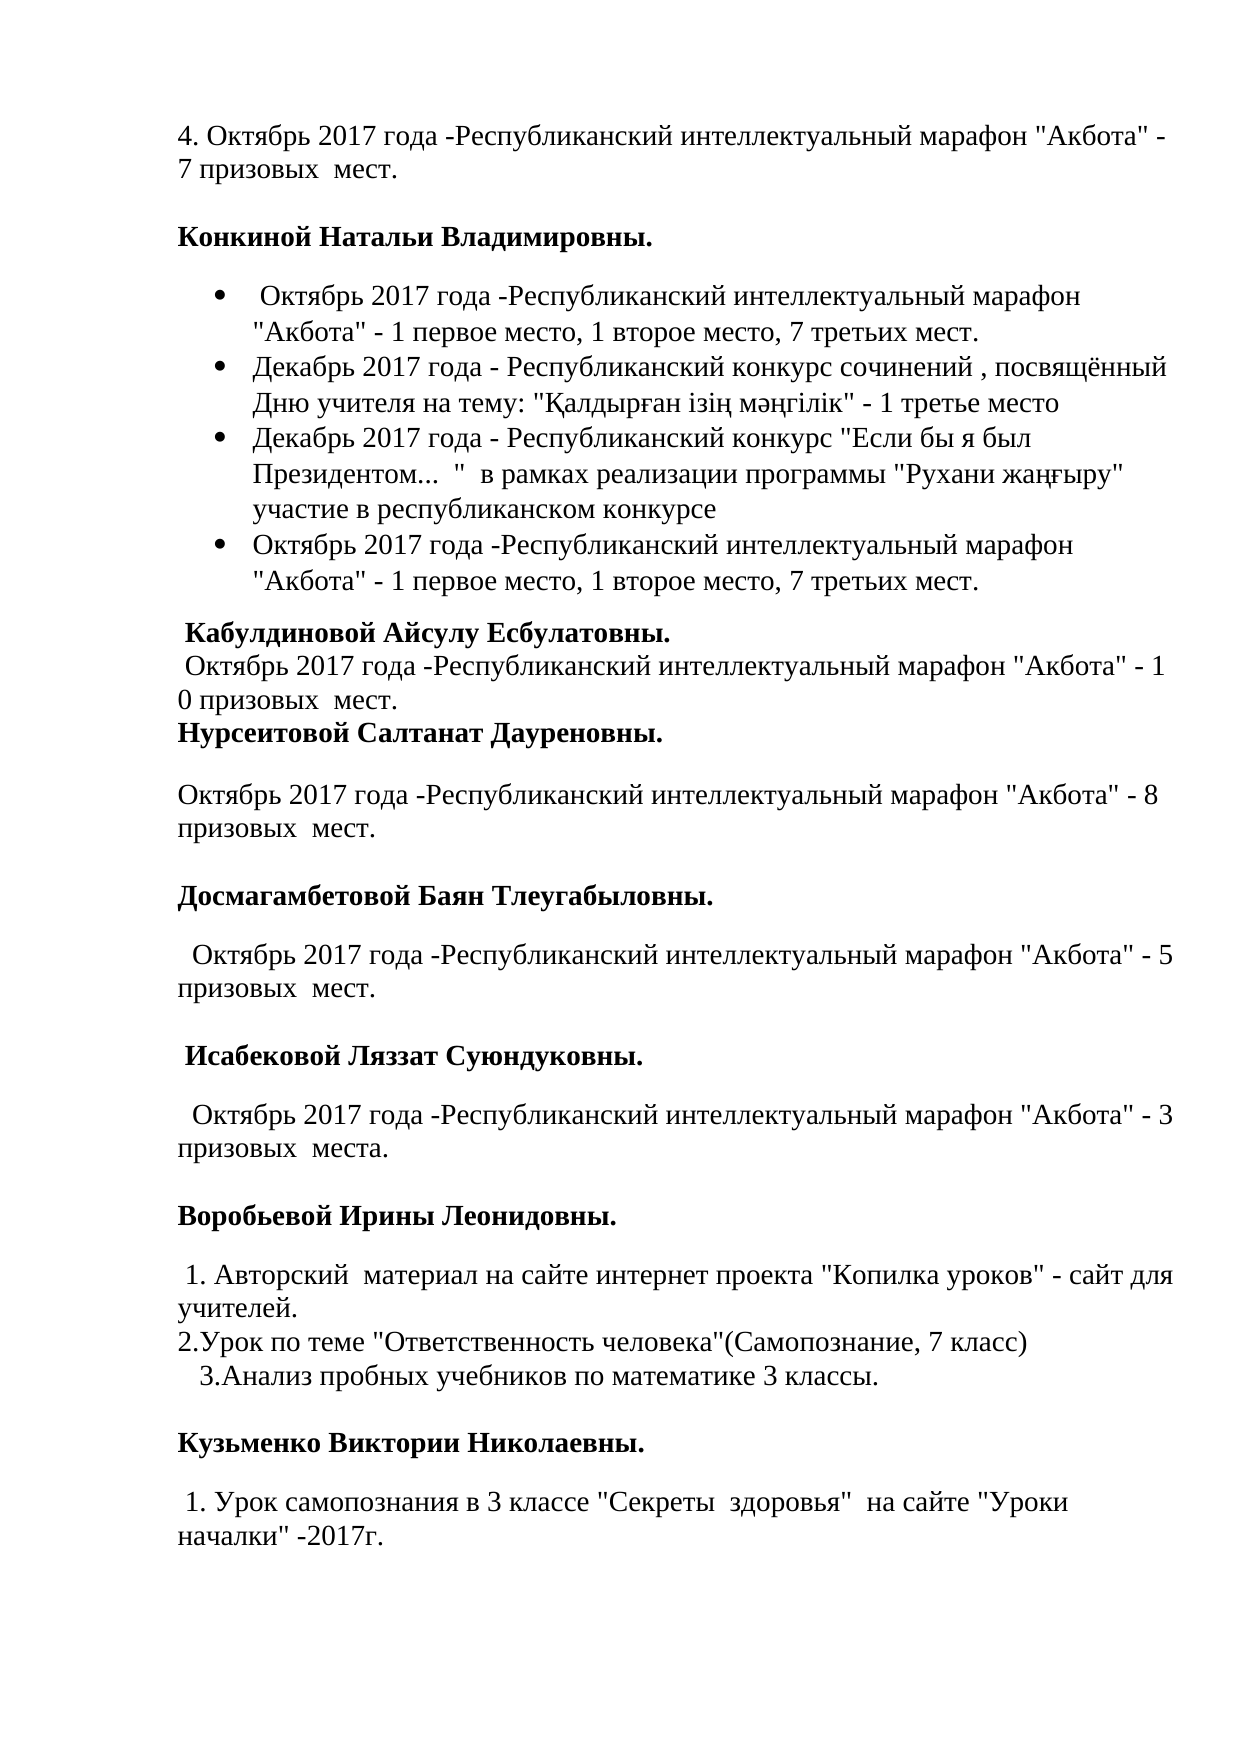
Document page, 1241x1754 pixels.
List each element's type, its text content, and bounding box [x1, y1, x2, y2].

text Октябрь 2017 года -Республиканский интеллектуальный марафон "Акбота" - 8 призовых мест. [177, 777, 1181, 844]
text Нурсеитовой Салтанат Дауреновны. [177, 716, 1181, 749]
text Октябрь 2017 года -Республиканский интеллектуальный марафон "Акбота" - 1 0 призовых мест. [177, 648, 1181, 716]
text Исабековой Ляззат Суюндуковны. [177, 1038, 1181, 1071]
text Кабулдиновой Айсулу Есбулатовны. [177, 615, 1181, 648]
list Октябрь 2017 года -Республиканский интеллектуальный марафон "Акбота" - 1 первое место, 1 второе место, 7 третьих мест. [215, 527, 1181, 596]
list Декабрь 2017 года - Республиканский конкурс сочинений , посвящённый Дню учителя на тему: "Қалдырған ізің мәңгілік" - 1 третье место [215, 349, 1181, 418]
text 1. Урок самопознания в 3 классе "Секреты здоровья" на сайте "Уроки началки" -2017г. [177, 1484, 1181, 1551]
text 4. Октябрь 2017 года -Республиканский интеллектуальный марафон "Акбота" - 7 призовых мест. [177, 118, 1181, 185]
text Досмагамбетовой Баян Тлеугабыловны. [177, 878, 1181, 911]
text Октябрь 2017 года -Республиканский интеллектуальный марафон "Акбота" - 3 призовых места. [177, 1097, 1181, 1164]
list Октябрь 2017 года -Республиканский интеллектуальный марафон "Акбота" - 1 первое место, 1 второе место, 7 третьих мест. [215, 278, 1181, 347]
list Декабрь 2017 года - Республиканский конкурс "Если бы я был Президентом... " в рамках реализации программы "Рухани жаңғыру" участие в республиканском конкурсе [215, 420, 1181, 525]
text Воробьевой Ирины Леонидовны. [177, 1198, 1181, 1231]
text Октябрь 2017 года -Республиканский интеллектуальный марафон "Акбота" - 5 призовых мест. [177, 937, 1181, 1004]
text Кузьменко Виктории Николаевны. [177, 1425, 1181, 1458]
text Конкиной Натальи Владимировны. [177, 219, 1181, 252]
text 2.Урок по теме "Ответственность человека"(Самопознание, 7 класс) [177, 1324, 1181, 1358]
text 3.Анализ пробных учебников по математике 3 классы. [177, 1358, 1181, 1391]
text 1. Авторский материал на сайте интернет проекта "Копилка уроков" - сайт для учителей. [177, 1257, 1181, 1324]
